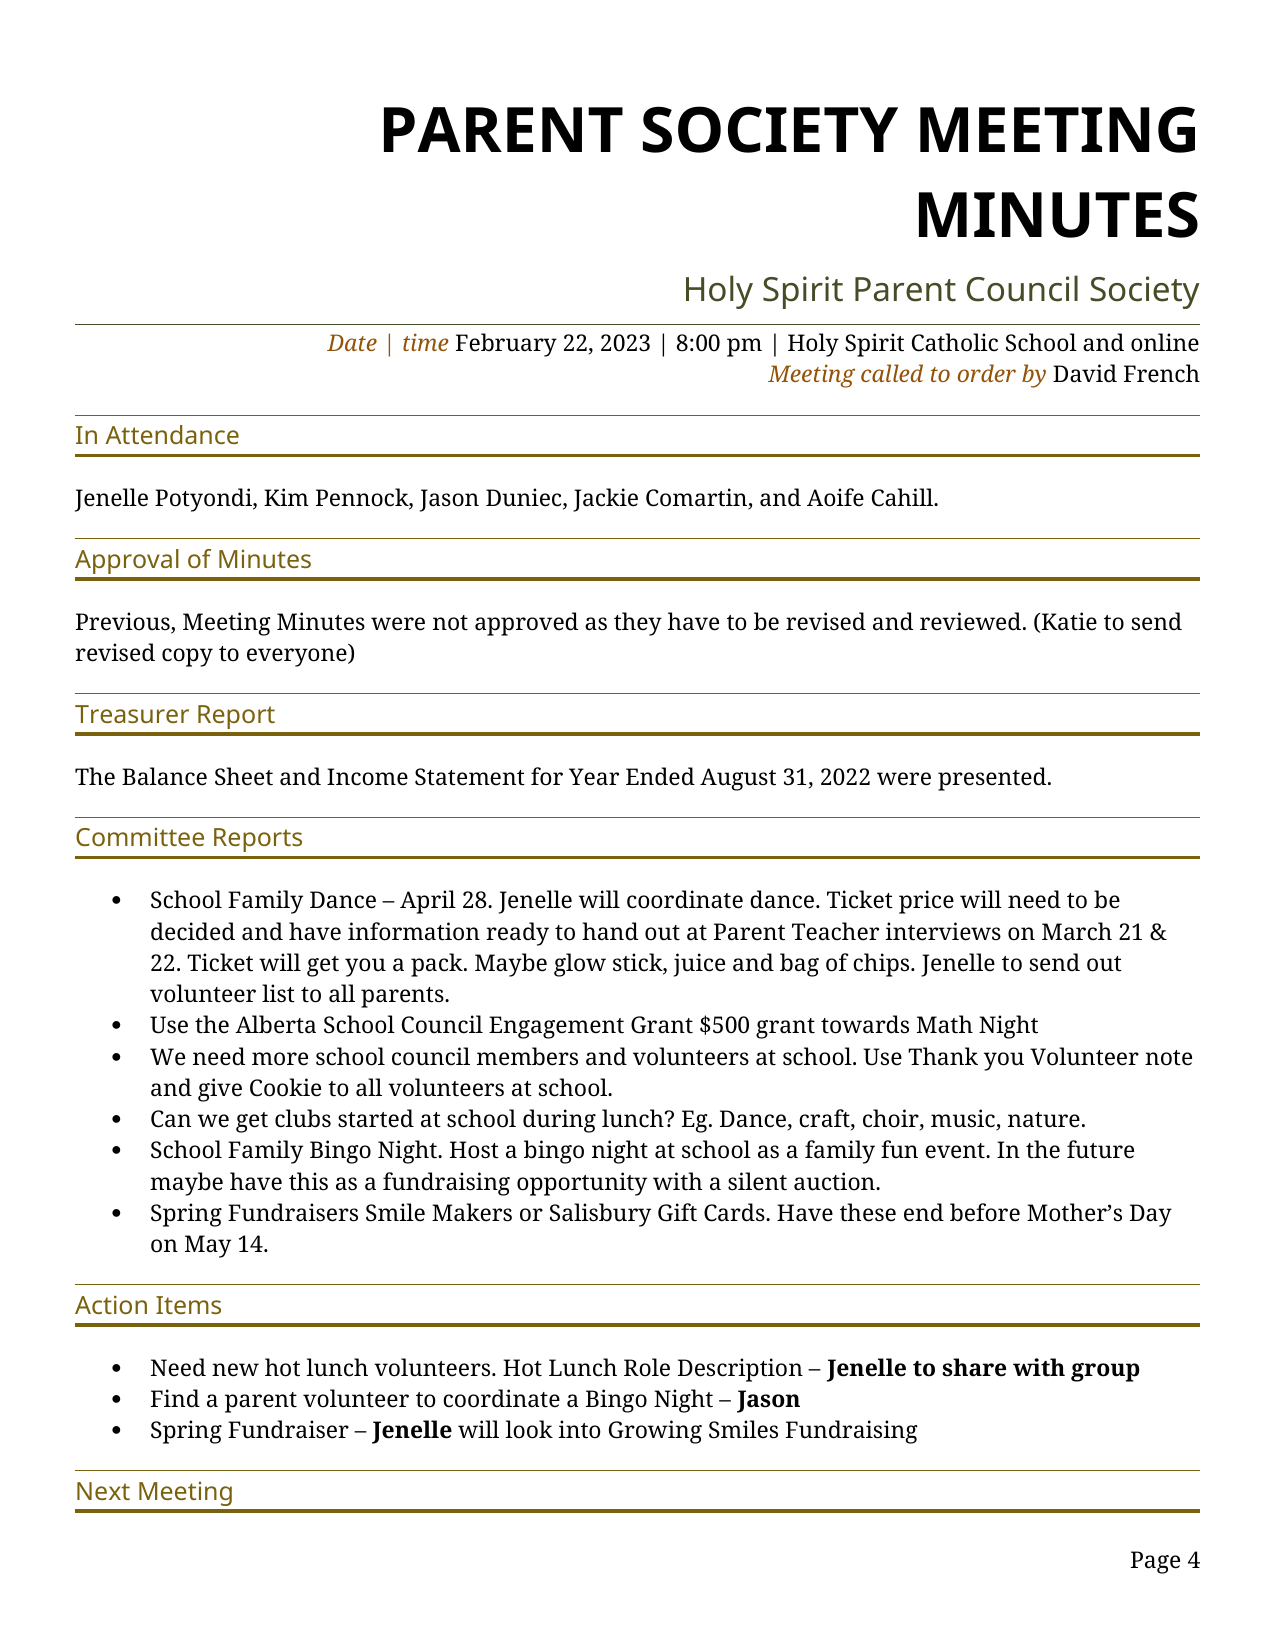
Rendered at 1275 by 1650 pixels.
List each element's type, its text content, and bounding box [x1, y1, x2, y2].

list We need more school council members and volunteers at school. Use Thank you Volunteer note and give Cookie to all volunteers at school. [112, 1040, 1200, 1103]
list School Family Dance – April 28. Jenelle will coordinate dance. Ticket price will need to be decided and have information ready to hand out at Parent Teacher interviews on March 21 & 22. Ticket will get you a pack. Maybe glow stick, juice and bag of chips. Jenelle to send out volunteer list to all parents. [112, 884, 1200, 1009]
text February 22, 2023 | 8:00 pm | Holy Spirit Catholic School and online [75, 325, 1200, 358]
text David French [75, 358, 1200, 389]
subtitle Treasurer Report [75, 694, 1200, 732]
list School Family Bingo Night. Host a bingo night at school as a family fun event. In the future maybe have this as a fundraising opportunity with a silent auction. [112, 1134, 1200, 1197]
text The Balance Sheet and Income Statement for Year Ended August 31, 2022 were presented. [75, 761, 1200, 792]
text Previous, Meeting Minutes were not approved as they have to be revised and reviewed. (Katie to send revised copy to everyone) [75, 606, 1200, 668]
subtitle Holy Spirit Parent Council Society [75, 266, 1200, 311]
list Can we get clubs started at school during lunch? Eg. Dance, craft, choir, music, nature. [112, 1103, 1200, 1134]
subtitle Action Items [75, 1285, 1200, 1323]
text Jenelle Potyondi, Kim Pennock, Jason Duniec, Jackie Comartin, and Aoife Cahill. [75, 482, 1200, 513]
list Spring Fundraisers Smile Makers or Salisbury Gift Cards. Have these end before Mother’s Day on May 14. [112, 1197, 1200, 1259]
list Need new hot lunch volunteers. Hot Lunch Role Description – Jenelle to share with group [112, 1352, 1200, 1383]
list Use the Alberta School Council Engagement Grant $500 grant towards Math Night [112, 1009, 1200, 1040]
list Spring Fundraiser – Jenelle will look into Growing Smiles Fundraising [112, 1414, 1200, 1445]
title Parent Society Meeting Minutes [75, 85, 1200, 256]
list Find a parent volunteer to coordinate a Bingo Night – Jason [112, 1383, 1200, 1414]
